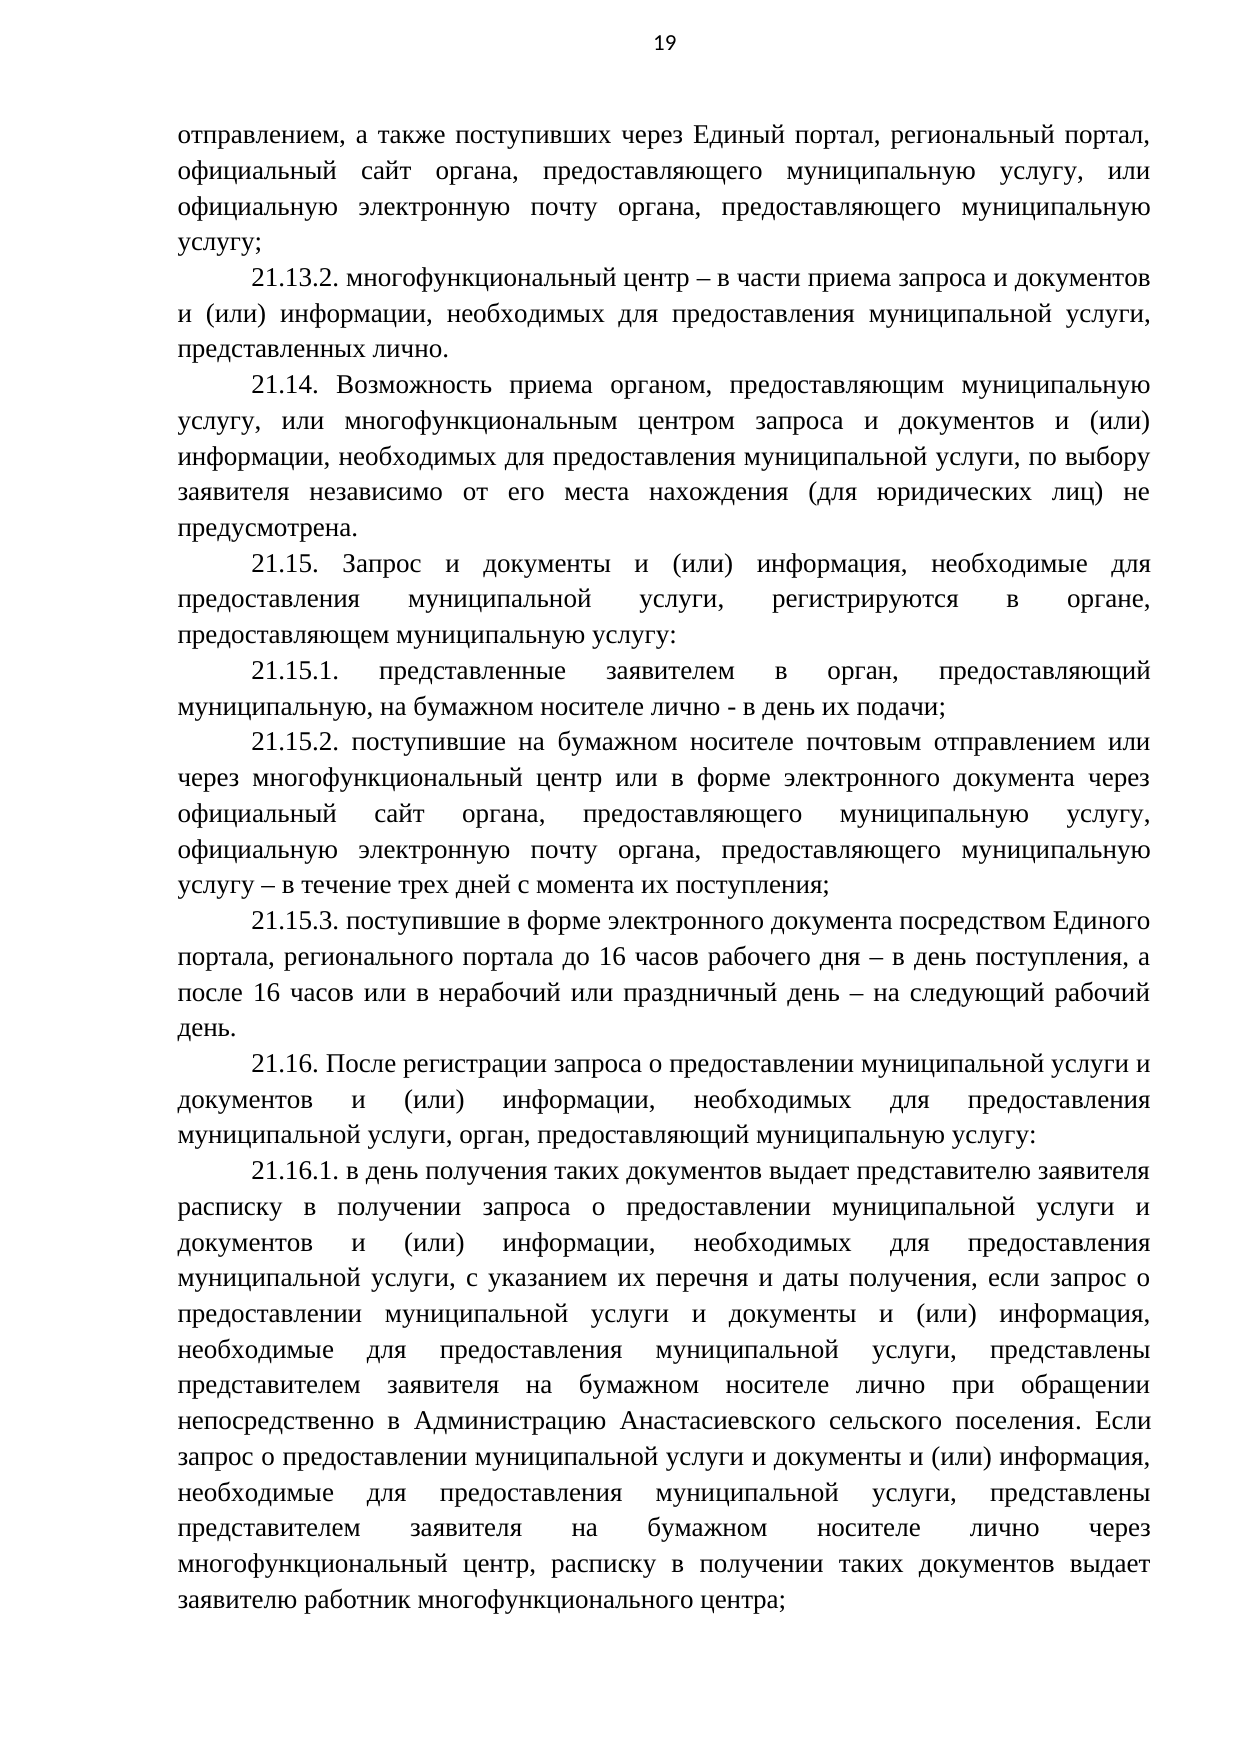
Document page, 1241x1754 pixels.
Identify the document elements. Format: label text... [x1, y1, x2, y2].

text 21.13.2. многофункциональный центр – в части приема запроса и документов и (или) информации, необходимых для предоставления муниципальной услуги, представленных лично. [177, 261, 1152, 364]
text 21.14. Возможность приема органом, предоставляющим муниципальную услугу, или многофункциональным центром запроса и документов и (или) информации, необходимых для предоставления муниципальной услуги, по выбору заявителя независимо от его места нахождения (для юридических лиц) не предусмотрена. [177, 368, 1152, 542]
text 21.15.2. поступившие на бумажном носителе почтовым отправлением или через многофункциональный центр или в форме электронного документа через официальный сайт органа, предоставляющего муниципальную услугу, официальную электронную почту органа, предоставляющего муниципальную услугу – в течение трех дней с момента их поступления; [177, 726, 1152, 899]
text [177, 118, 1152, 256]
text 21.16. После регистрации запроса о предоставлении муниципальной услуги и документов и (или) информации, необходимых для предоставления муниципальной услуги, орган, предоставляющий муниципальную услугу: [177, 1047, 1152, 1150]
text 21.16.1. в день получения таких документов выдает представителю заявителя расписку в получении запроса о предоставлении муниципальной услуги и документов и (или) информации, необходимых для предоставления муниципальной услуги, с указанием их перечня и даты получения, если запрос о предоставлении муниципальной услуги и документы и (или) информация, необходимые для предоставления муниципальной услуги, представлены представителем заявителя на бумажном носителе лично при обращении непосредственно в Администрацию Анастасиевского сельского поселения. Если запрос о предоставлении муниципальной услуги и документы и (или) информация, необходимые для предоставления муниципальной услуги, представлены представителем заявителя на бумажном носителе лично через многофункциональный центр, расписку в получении таких документов выдает заявителю работник многофункционального центра; [177, 1154, 1152, 1614]
text 21.15. Запрос и документы и (или) информация, необходимые для предоставления муниципальной услуги, регистрируются в органе, предоставляющем муниципальную услугу: [177, 547, 1152, 649]
text 21.15.1. представленные заявителем в орган, предоставляющий муниципальную, на бумажном носителе лично - в день их подачи; [177, 654, 1152, 721]
text 21.15.3. поступившие в форме электронного документа посредством Единого портала, регионального портала до 16 часов рабочего дня – в день поступления, а после 16 часов или в нерабочий или праздничный день – на следующий рабочий день. [177, 904, 1152, 1042]
